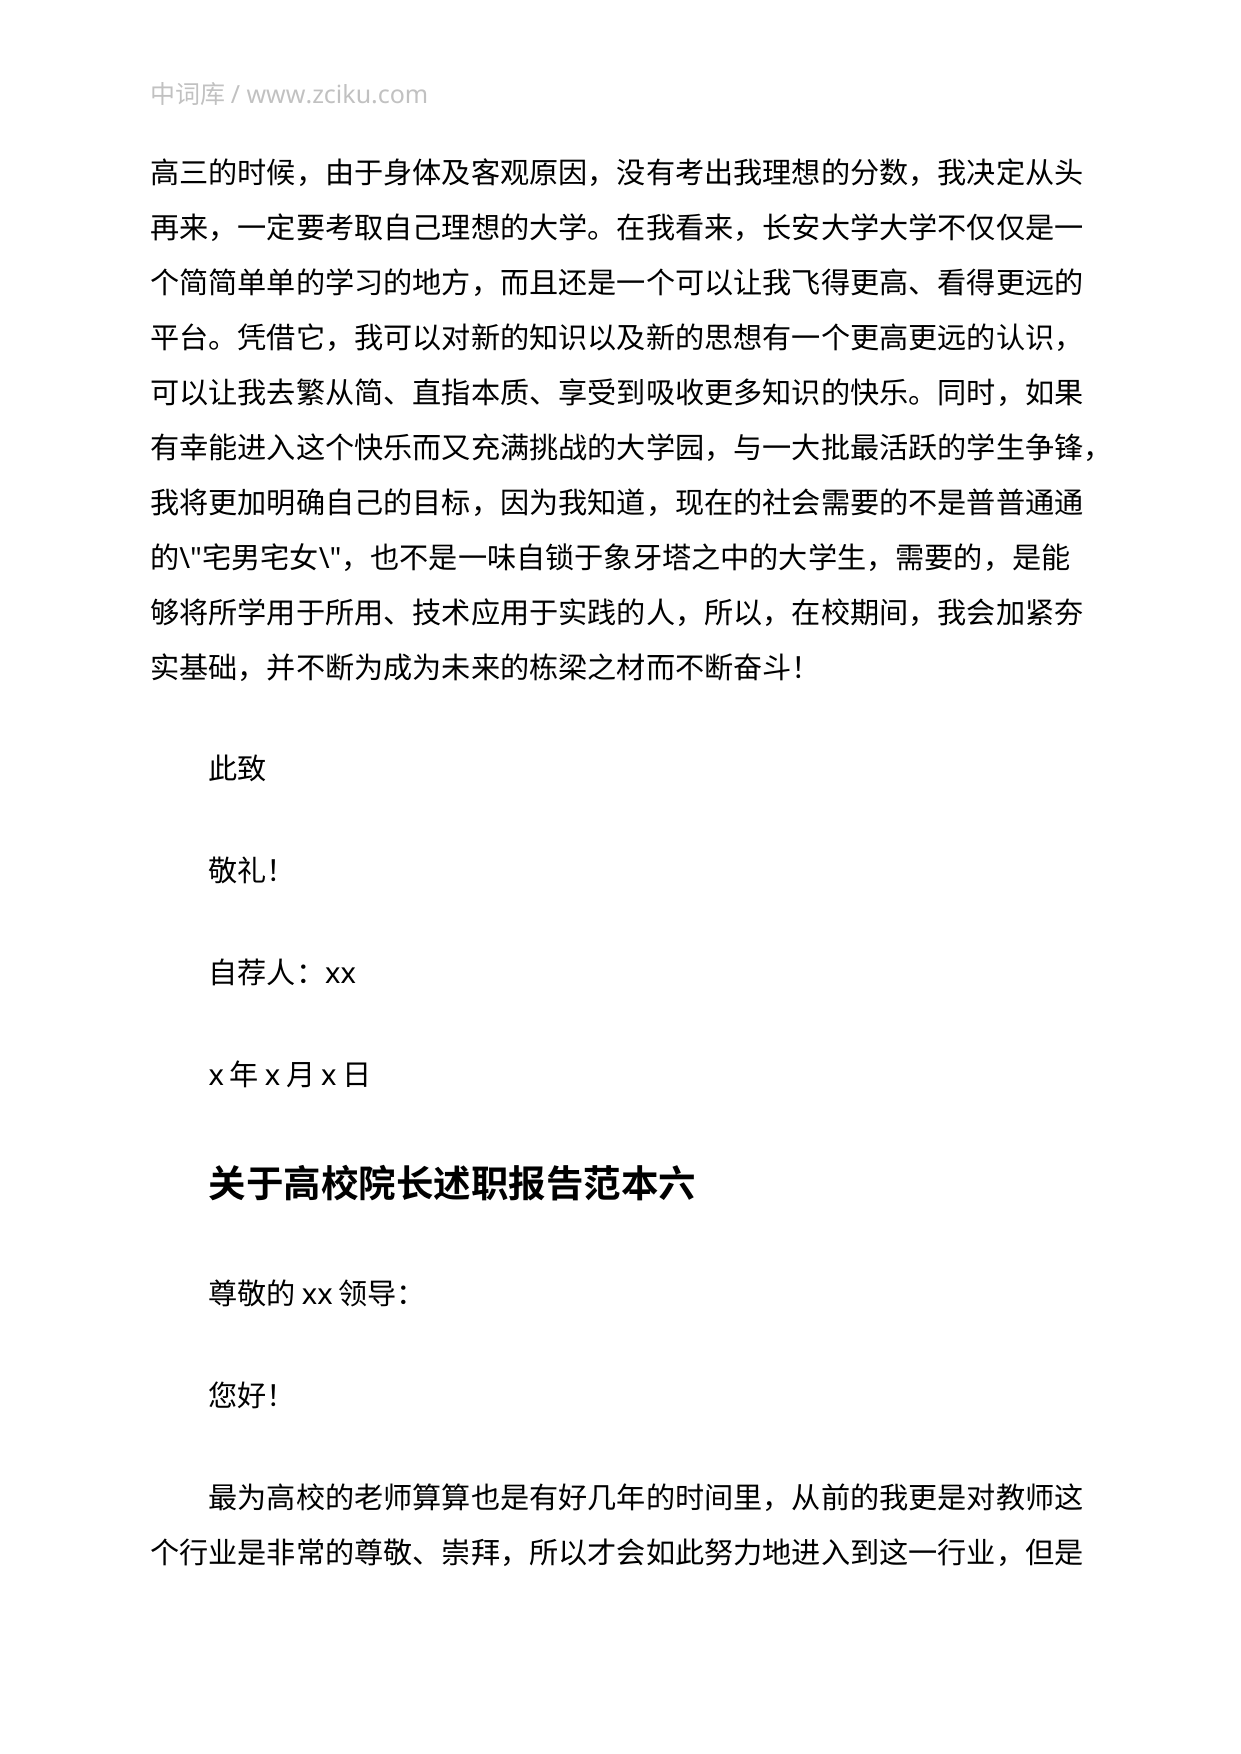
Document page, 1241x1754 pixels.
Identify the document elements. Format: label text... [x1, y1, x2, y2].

text 关于高校院长述职报告范本六 [150, 1153, 1090, 1208]
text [150, 150, 1090, 686]
text x年x月x日 [150, 1051, 1090, 1094]
text 尊敬的xx领导： [150, 1271, 1090, 1313]
text 敬礼！ [150, 848, 1090, 890]
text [150, 1474, 1090, 1572]
text 自荐人：xx [150, 949, 1090, 992]
text 此致 [150, 746, 1090, 788]
text 您好！ [150, 1373, 1090, 1415]
